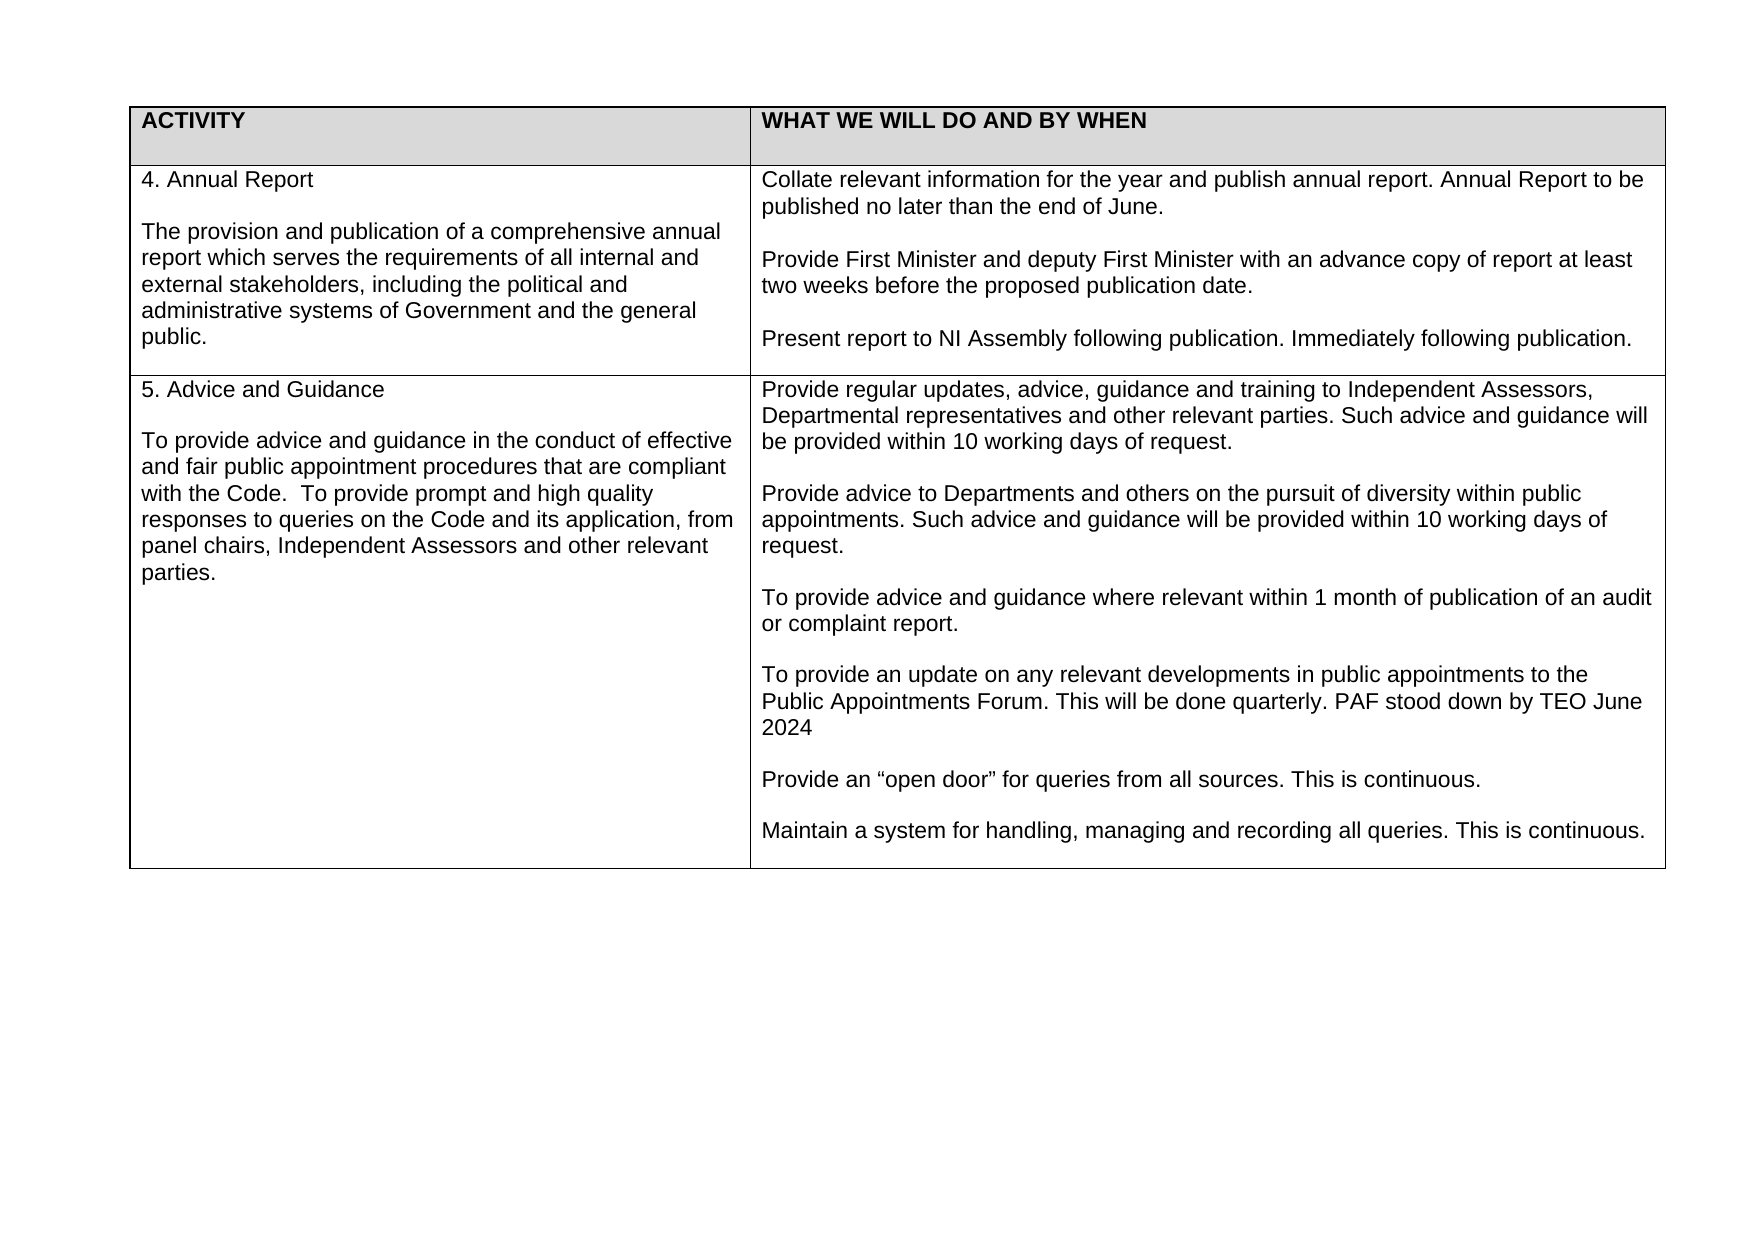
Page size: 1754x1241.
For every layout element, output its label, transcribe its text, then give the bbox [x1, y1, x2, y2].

table_header WHAT WE WILL DO AND BY WHEN [751, 108, 1665, 165]
table_cell Provide regular updates, advice, guidance and training to Independent Assessors, Departmental representatives and other relevant parties. Such advice and guidance will be provided within 10 working days of request. Provide advice to Departments and others on the pursuit of diversity within public appointments. Such advice and guidance will be provided within 10 working days of request. To provide advice and guidance where relevant within 1 month of publication of an audit or complaint report. To provide an update on any relevant developments in public appointments to the Public Appointments Forum. This will be done quarterly. PAF stood down by TEO June 2024 Provide an “open door” for queries from all sources. This is continuous. Maintain a system for handling, managing and recording all queries. This is continuous. [751, 376, 1665, 868]
table_cell 4. Annual Report The provision and publication of a comprehensive annual report which serves the requirements of all internal and external stakeholders, including the political and administrative systems of Government and the general public. [131, 166, 750, 374]
table_cell Collate relevant information for the year and publish annual report. Annual Report to be published no later than the end of June. Provide First Minister and deputy First Minister with an advance copy of report at least two weeks before the proposed publication date. Present report to NI Assembly following publication. Immediately following publication. [751, 166, 1665, 374]
table_header ACTIVITY [131, 108, 750, 165]
table_cell 5. Advice and Guidance To provide advice and guidance in the conduct of effective and fair public appointment procedures that are compliant with the Code. To provide prompt and high quality responses to queries on the Code and its application, from panel chairs, Independent Assessors and other relevant parties. [131, 376, 750, 868]
